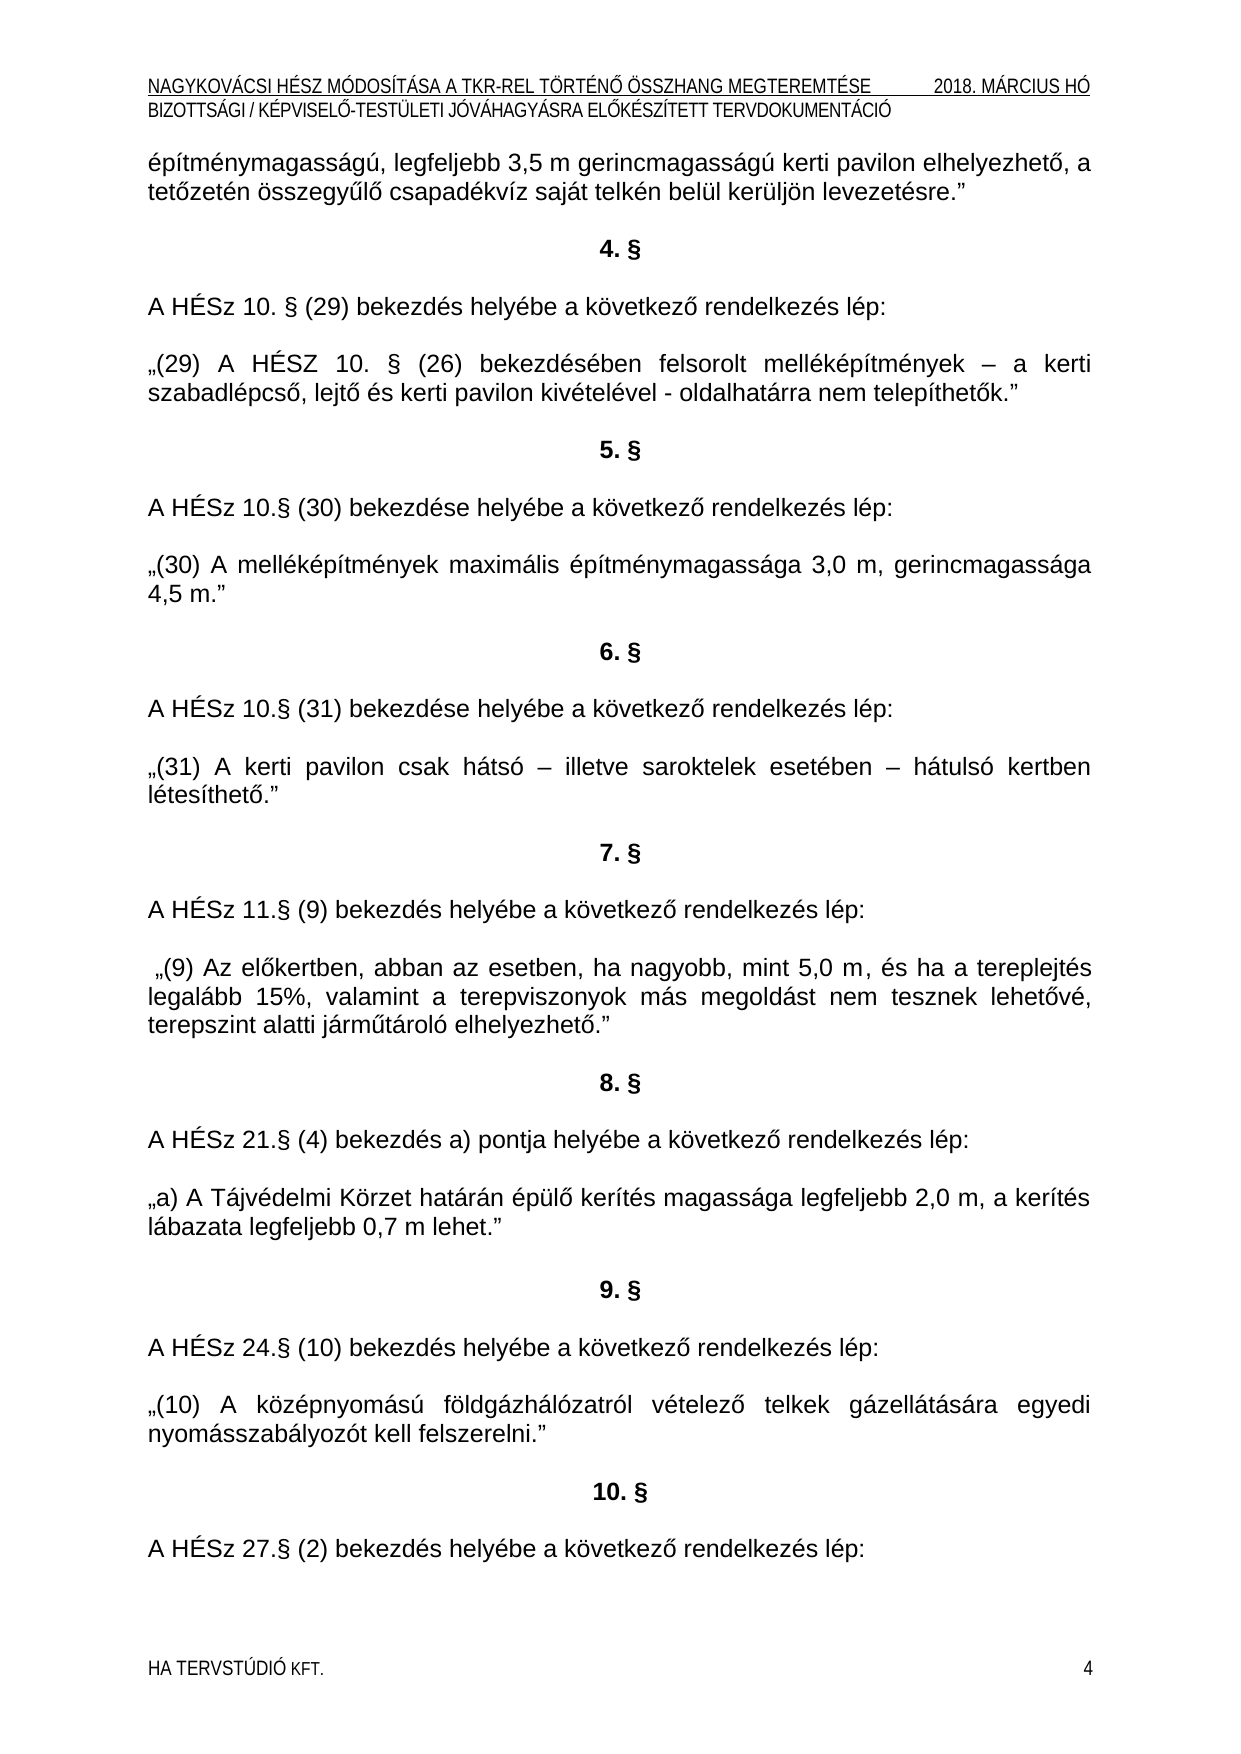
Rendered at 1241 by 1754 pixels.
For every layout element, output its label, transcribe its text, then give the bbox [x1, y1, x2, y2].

text 8. § [148, 1068, 1092, 1096]
text A HÉSz 11.§ (9) bekezdés helyébe a következő rendelkezés lép: [148, 895, 1092, 924]
text „(30) A melléképítmények maximális építménymagassága 3,0 m, gerincmagassága 4,5 m.” [148, 550, 1092, 608]
subtitle „(29) A HÉSZ 10. § (26) bekezdésében felsorolt melléképítmények – a kerti szabadlépcső, lejtő és kerti pavilon kivételével - oldalhatárra nem telepíthetők.” [148, 349, 1092, 406]
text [148, 148, 1092, 205]
text „(10) A középnyomású földgázhálózatról vételező telkek gázellátására egyedi nyomásszabályozót kell felszerelni.” [148, 1390, 1092, 1448]
text 6. § [148, 636, 1092, 665]
text A HÉSz 10. § (29) bekezdés helyébe a következő rendelkezés lép: [148, 291, 1092, 320]
text 9. § [148, 1275, 1092, 1304]
text 4. § [148, 234, 1092, 263]
text 10. § [148, 1476, 1092, 1505]
text A HÉSz 10.§ (30) bekezdése helyébe a következő rendelkezés lép: [148, 493, 1092, 521]
text A HÉSz 27.§ (2) bekezdés helyébe a következő rendelkezés lép: [148, 1534, 1092, 1563]
text A HÉSz 10.§ (31) bekezdése helyébe a következő rendelkezés lép: [148, 694, 1092, 723]
text „(31) A kerti pavilon csak hátsó – illetve saroktelek esetében – hátulsó kertben létesíthető.” [148, 751, 1092, 809]
text A HÉSz 21.§ (4) bekezdés a) pontja helyébe a következő rendelkezés lép: [148, 1125, 1092, 1154]
text A HÉSz 24.§ (10) bekezdés helyébe a következő rendelkezés lép: [148, 1333, 1092, 1361]
text „a) A Tájvédelmi Körzet határán épülő kerítés magassága legfeljebb 2,0 m, a kerítés lábazata legfeljebb 0,7 m lehet.” [148, 1183, 1092, 1240]
text 7. § [148, 838, 1092, 866]
text 5. § [148, 435, 1092, 464]
text „(9) Az előkertben, abban az esetben, ha nagyobb, mint 5,0 m, és ha a tereplejtés legalább 15%, valamint a terepviszonyok más megoldást nem tesznek lehetővé, terepszint alatti járműtároló elhelyezhető.” [148, 953, 1092, 1039]
